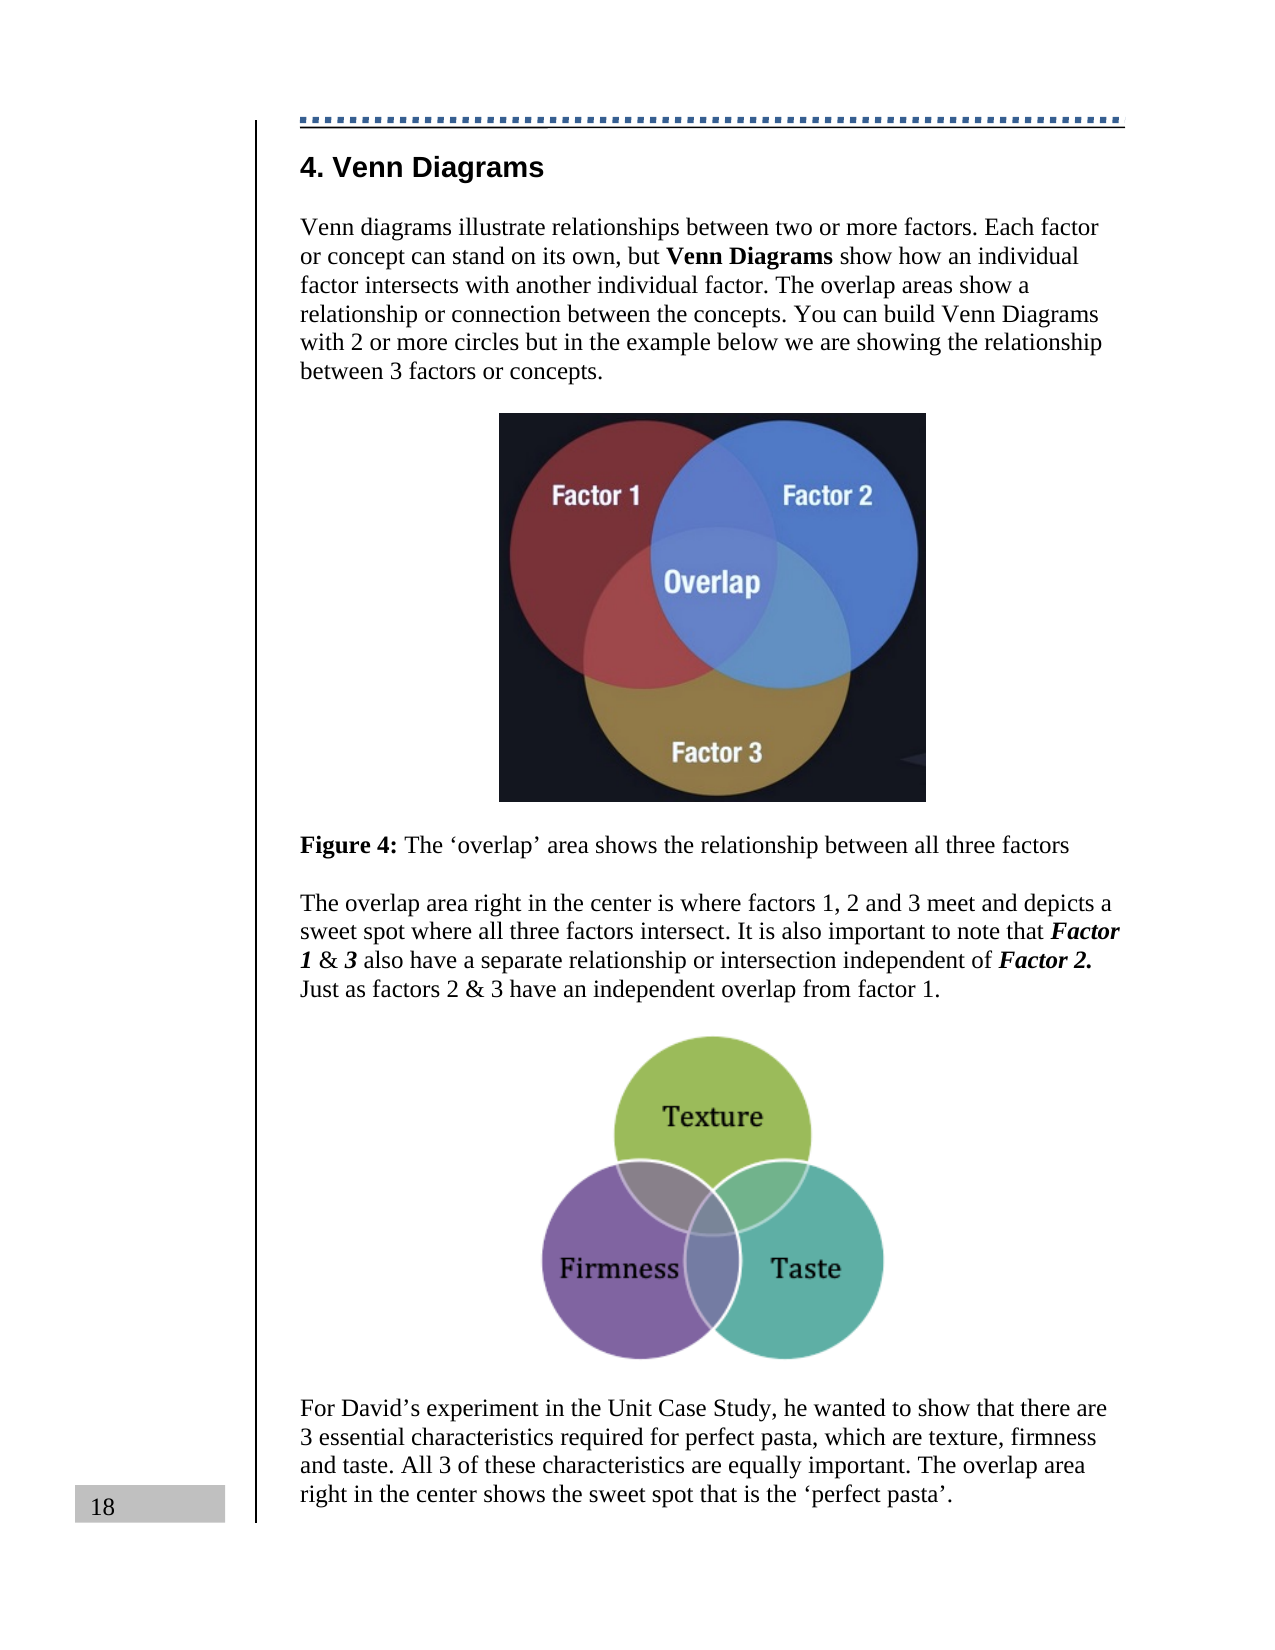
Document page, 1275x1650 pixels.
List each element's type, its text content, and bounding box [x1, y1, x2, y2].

subtitle 4. Venn Diagrams [300, 150, 1125, 184]
text Venn diagrams illustrate relationships between two or more factors. Each factor or concept can stand on its own, but Venn Diagrams show how an individual factor intersects with another individual factor. The overlap areas show a relationship or connection between the concepts. You can build Venn Diagrams with 2 or more circles but in the example below we are showing the relationship between 3 factors or concepts. [300, 212, 1125, 385]
picture [499, 413, 926, 802]
picture [427, 1031, 998, 1365]
text The overlap area right in the center is where factors 1, 2 and 3 meet and depicts a sweet spot where all three factors intersect. It is also important to note that Factor 1 & 3 also have a separate relationship or intersection independent of Factor 2. Just as factors 2 & 3 have an independent overlap from factor 1. [300, 888, 1125, 1031]
text Figure 4: The ‘overlap’ area shows the relationship between all three factors [300, 830, 1125, 859]
text For David’s experiment in the Unit Case Study, he wanted to show that there are 3 essential characteristics required for perfect pasta, which are texture, firmness and taste. All 3 of these characteristics are equally important. The overlap area right in the center shows the sweet spot that is the ‘perfect pasta’. [300, 1393, 1125, 1508]
